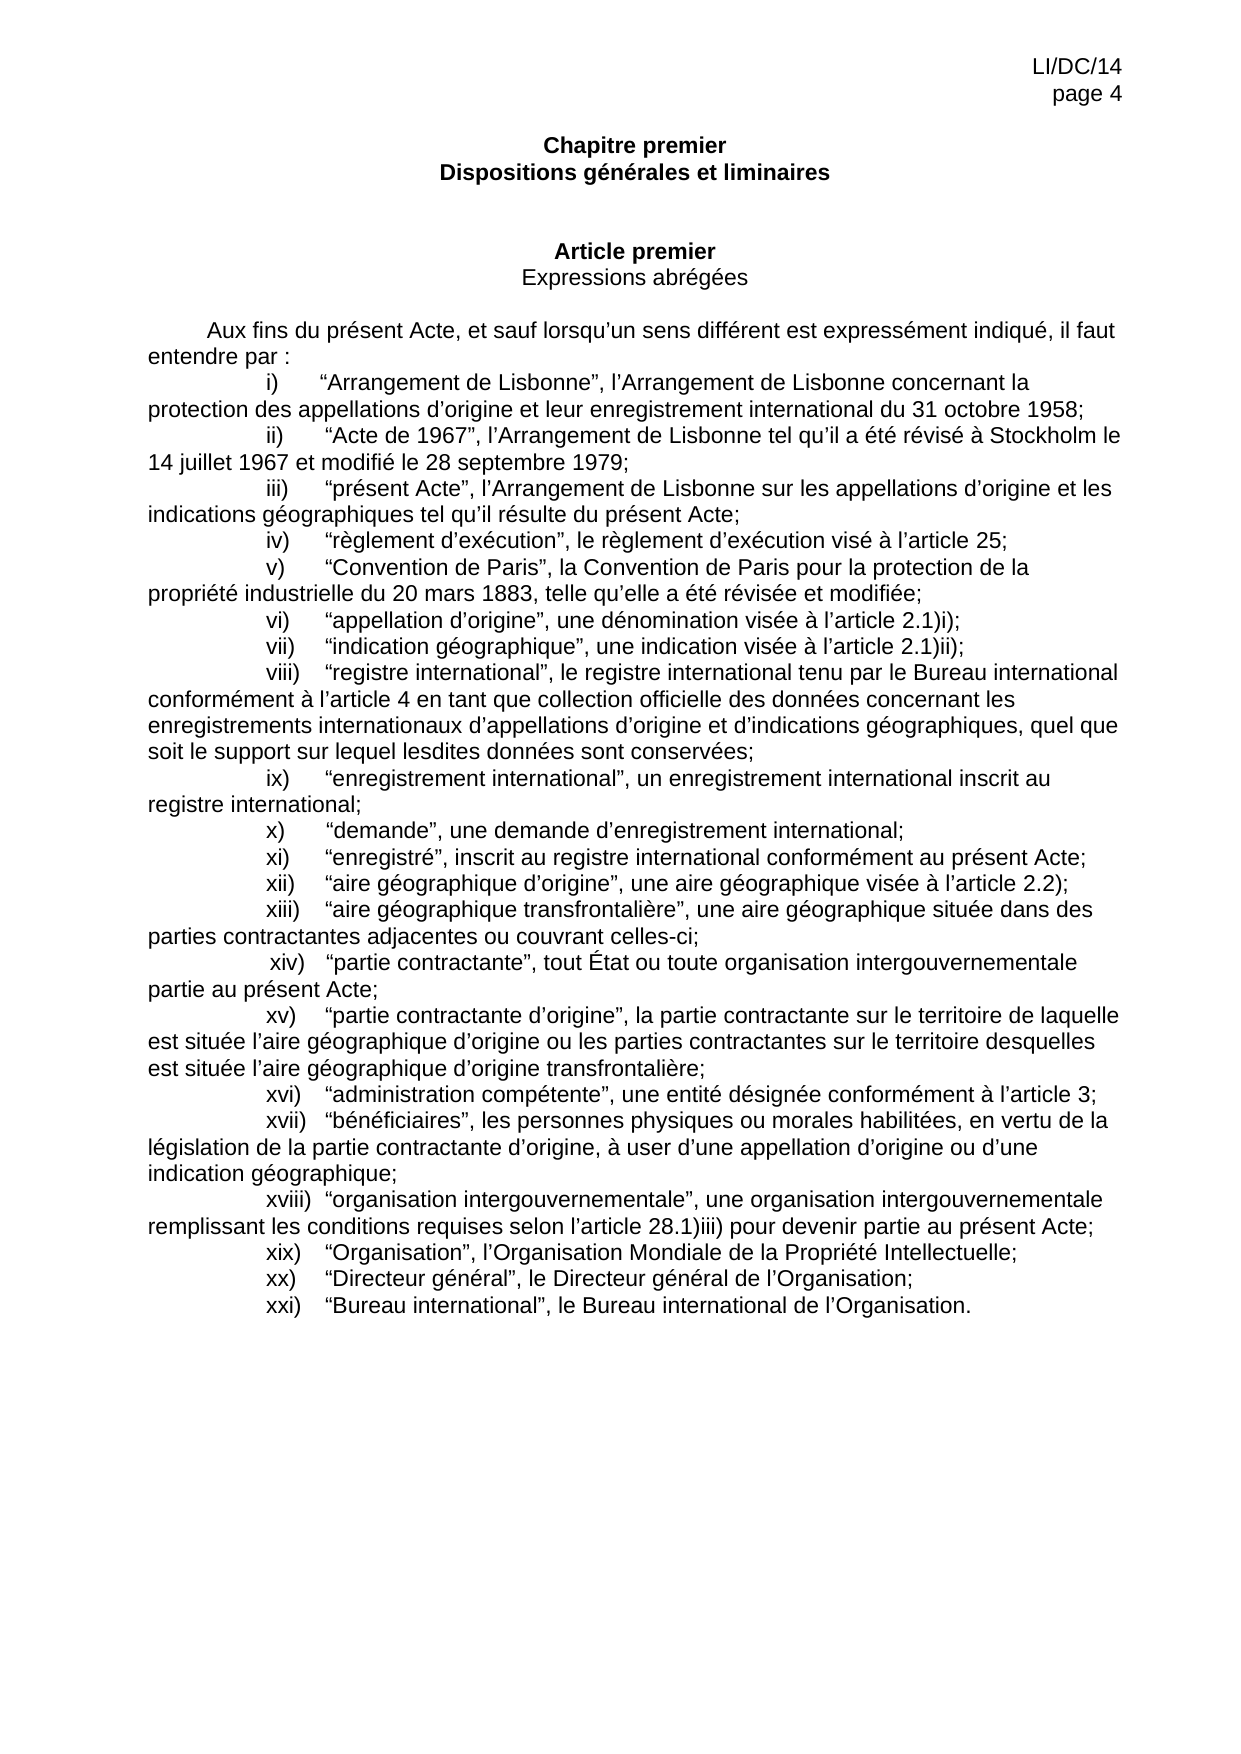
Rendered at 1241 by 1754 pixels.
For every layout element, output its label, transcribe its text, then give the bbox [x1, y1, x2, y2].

text vii) “indication géographique”, une indication visée à l’article 2.1)ii); [148, 633, 1122, 659]
text xii) “aire géographique d’origine”, une aire géographique visée à l’article 2.2); [148, 870, 1122, 896]
text xiv) “partie contractante”, tout État ou toute organisation intergouvernementale partie au présent Acte; [148, 949, 1122, 1002]
text xx) “Directeur général”, le Directeur général de l’Organisation; [148, 1265, 1122, 1292]
text x) “demande”, une demande d’enregistrement international; [266, 817, 1122, 844]
text xvii) “bénéficiaires”, les personnes physiques ou morales habilitées, en vertu de la législation de la partie contractante d’origine, à user d’une appellation d’origine ou d’une indication géographique; [148, 1107, 1122, 1186]
text xviii) “organisation intergouvernementale”, une organisation intergouvernementale remplissant les conditions requises selon l’article 28.1)iii) pour devenir partie au présent Acte; [148, 1186, 1122, 1239]
text vi) “appellation d’origine”, une dénomination visée à l’article 2.1)i); [148, 607, 1122, 633]
text xv) “partie contractante d’origine”, la partie contractante sur le territoire de laquelle est située l’aire géographique d’origine ou les parties contractantes sur le territoire desquelles est située l’aire géographique d’origine transfrontalière; [148, 1002, 1122, 1081]
text xxi) “Bureau international”, le Bureau international de l’Organisation. [148, 1292, 1122, 1318]
text iii) “présent Acte”, l’Arrangement de Lisbonne sur les appellations d’origine et les indications géographiques tel qu’il résulte du présent Acte; [148, 475, 1122, 527]
text viii) “registre international”, le registre international tenu par le Bureau international conformément à l’article 4 en tant que collection officielle des données concernant les enregistrements internationaux d’appellations d’origine et d’indications géographiques, quel que soit le support sur lequel lesdites données sont conservées; [148, 659, 1122, 765]
text xvi) “administration compétente”, une entité désignée conformément à l’article 3; [148, 1081, 1122, 1107]
text xix) “Organisation”, l’Organisation Mondiale de la Propriété Intellectuelle; [148, 1239, 1122, 1265]
text ix) “enregistrement international”, un enregistrement international inscrit au registre international; [148, 765, 1122, 817]
text Chapitre premier Dispositions générales et liminaires [148, 132, 1122, 185]
text xiii) “aire géographique transfrontalière”, une aire géographique située dans des parties contractantes adjacentes ou couvrant celles-ci; [148, 896, 1122, 949]
text i) “Arrangement de Lisbonne”, l’Arrangement de Lisbonne concernant la protection des appellations d’origine et leur enregistrement international du 31 octobre 1958; [148, 369, 1122, 422]
text Aux fins du présent Acte, et sauf lorsqu’un sens différent est expressément indiqué, il faut entendre par : [148, 317, 1122, 369]
text Expressions abrégées [148, 264, 1122, 290]
text ii) “Acte de 1967”, l’Arrangement de Lisbonne tel qu’il a été révisé à Stockholm le 14 juillet 1967 et modifié le 28 septembre 1979; [148, 422, 1122, 475]
text xi) “enregistré”, inscrit au registre international conformément au présent Acte; [148, 844, 1122, 870]
text v) “Convention de Paris”, la Convention de Paris pour la protection de la propriété industrielle du 20 mars 1883, telle qu’elle a été révisée et modifiée; [148, 554, 1122, 607]
text Article premier [148, 238, 1122, 264]
text iv) “règlement d’exécution”, le règlement d’exécution visé à l’article 25; [148, 527, 1122, 554]
